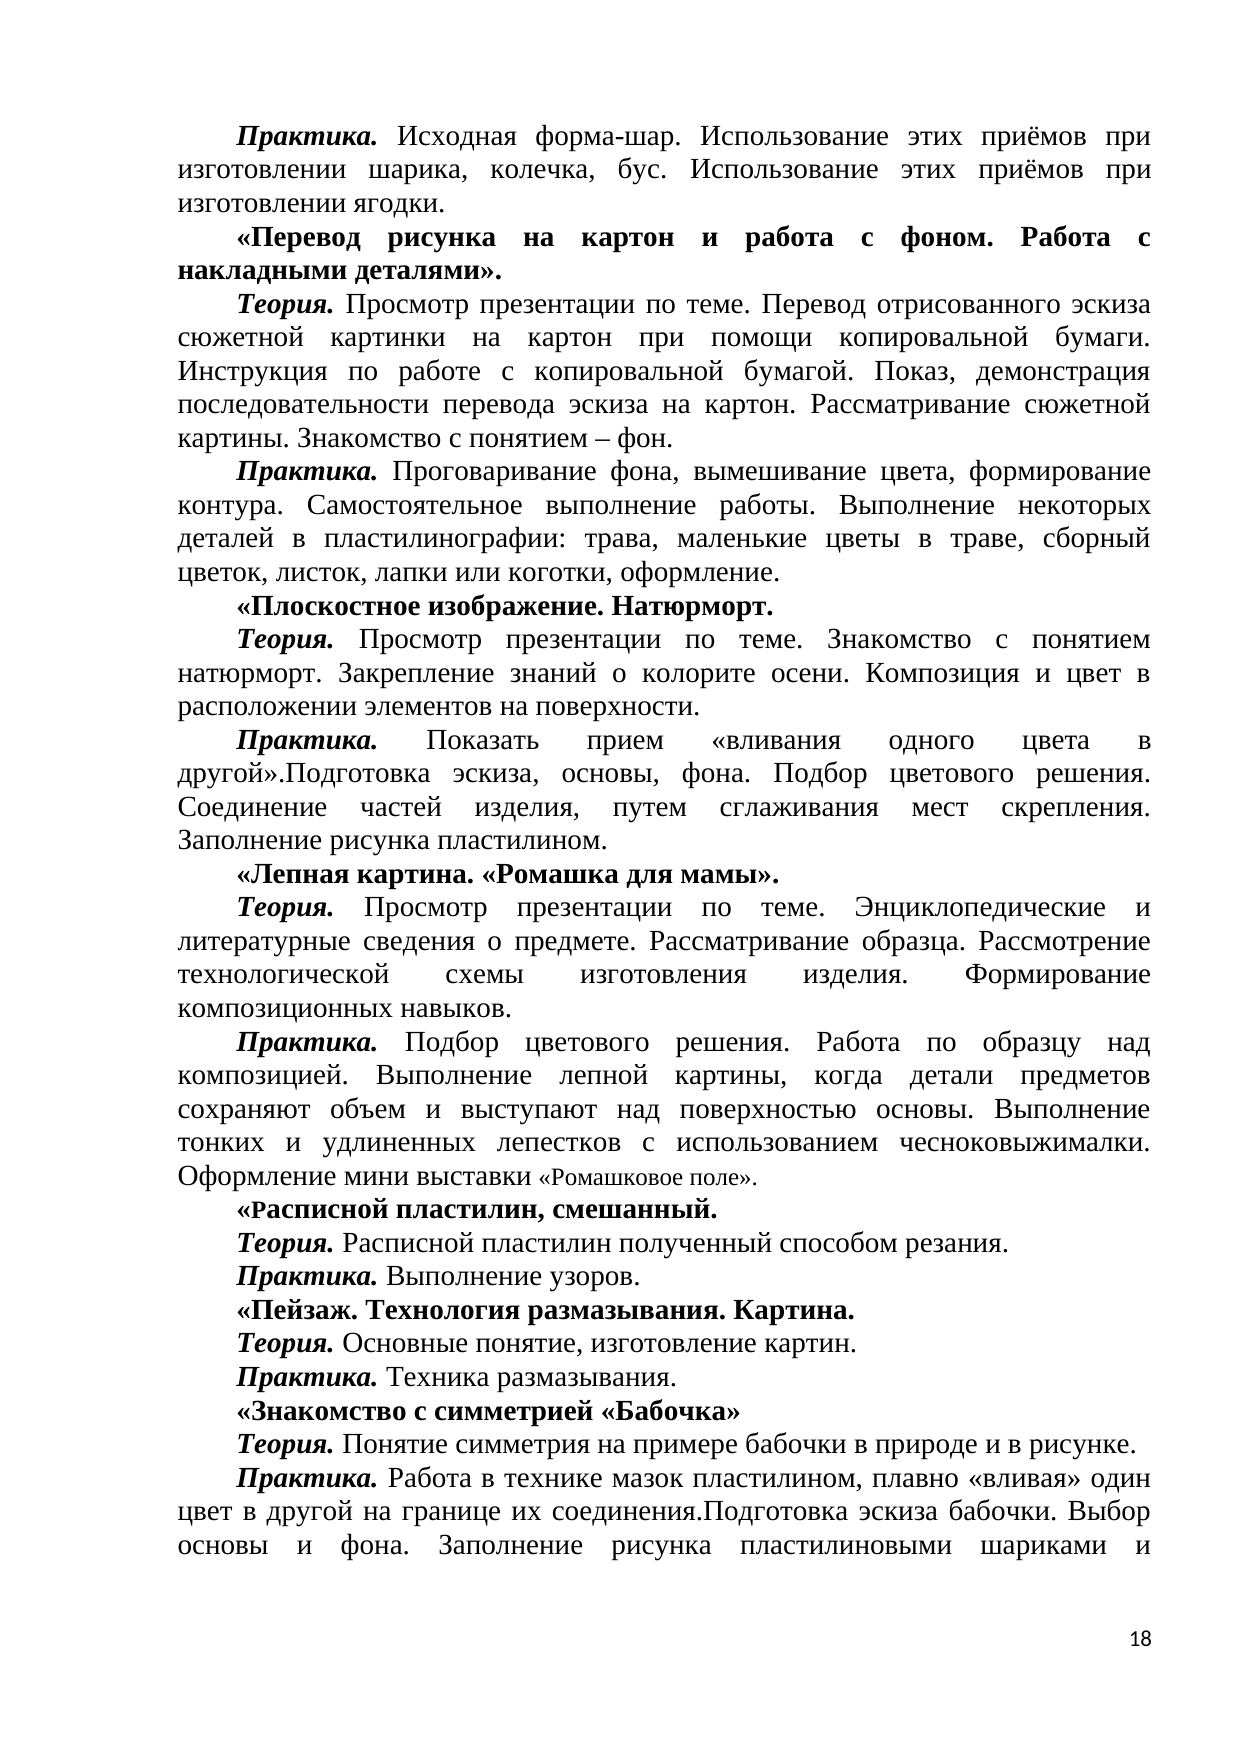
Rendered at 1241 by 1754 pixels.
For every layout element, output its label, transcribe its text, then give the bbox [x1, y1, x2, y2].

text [177, 1460, 1152, 1560]
text Практика. Техника размазывания. [177, 1359, 1152, 1393]
text Теория. Расписной пластилин полученный способом резания. [177, 1225, 1152, 1258]
text Практика. Показать прием «вливания одного цвета в другой».Подготовка эскиза, основы, фона. Подбор цветового решения. Соединение частей изделия, путем сглаживания мест скрепления. Заполнение рисунка пластилином. [177, 722, 1152, 856]
text «Плоскостное изображение. Натюрморт. [177, 588, 1152, 621]
text Практика. Подбор цветового решения. Работа по образцу над композицией. Выполнение лепной картины, когда детали предметов сохраняют объем и выступают над поверхностью основы. Выполнение тонких и удлиненных лепестков с использованием чесноковыжималки. Оформление мини выставки «Ромашковое поле». [177, 1024, 1152, 1191]
text «Расписной пластилин, смешанный. [177, 1191, 1152, 1225]
text «Пейзаж. Технология размазывания. Картина. [177, 1292, 1152, 1326]
text Практика. Исходная форма-шар. Использование этих приёмов при изготовлении шарика, колечка, бус. Использование этих приёмов при изготовлении ягодки. [177, 118, 1152, 219]
text «Знакомство с симметрией «Бабочка» [177, 1393, 1152, 1426]
text Теория. Просмотр презентации по теме. Знакомство с понятием натюрморт. Закрепление знаний о колорите осени. Композиция и цвет в расположении элементов на поверхности. [177, 621, 1152, 722]
text Практика. Проговаривание фона, вымешивание цвета, формирование контура. Самостоятельное выполнение работы. Выполнение некоторых деталей в пластилинографии: трава, маленькие цветы в траве, сборный цветок, листок, лапки или коготки, оформление. [177, 453, 1152, 588]
text «Лепная картина. «Ромашка для мамы». [177, 856, 1152, 889]
text Практика. Выполнение узоров. [177, 1258, 1152, 1292]
text «Перевод рисунка на картон и работа с фоном. Работа с накладными деталями». [177, 219, 1152, 286]
text Теория. Основные понятие, изготовление картин. [177, 1326, 1152, 1359]
text Теория. Понятие симметрия на примере бабочки в природе и в рисунке. [177, 1426, 1152, 1460]
text Теория. Просмотр презентации по теме. Энциклопедические и литературные сведения о предмете. Рассматривание образца. Рассмотрение технологической схемы изготовления изделия. Формирование композиционных навыков. [177, 889, 1152, 1024]
text Теория. Просмотр презентации по теме. Перевод отрисованного эскиза сюжетной картинки на картон при помощи копировальной бумаги. Инструкция по работе с копировальной бумагой. Показ, демонстрация последовательности перевода эскиза на картон. Рассматривание сюжетной картины. Знакомство с понятием – фон. [177, 286, 1152, 453]
